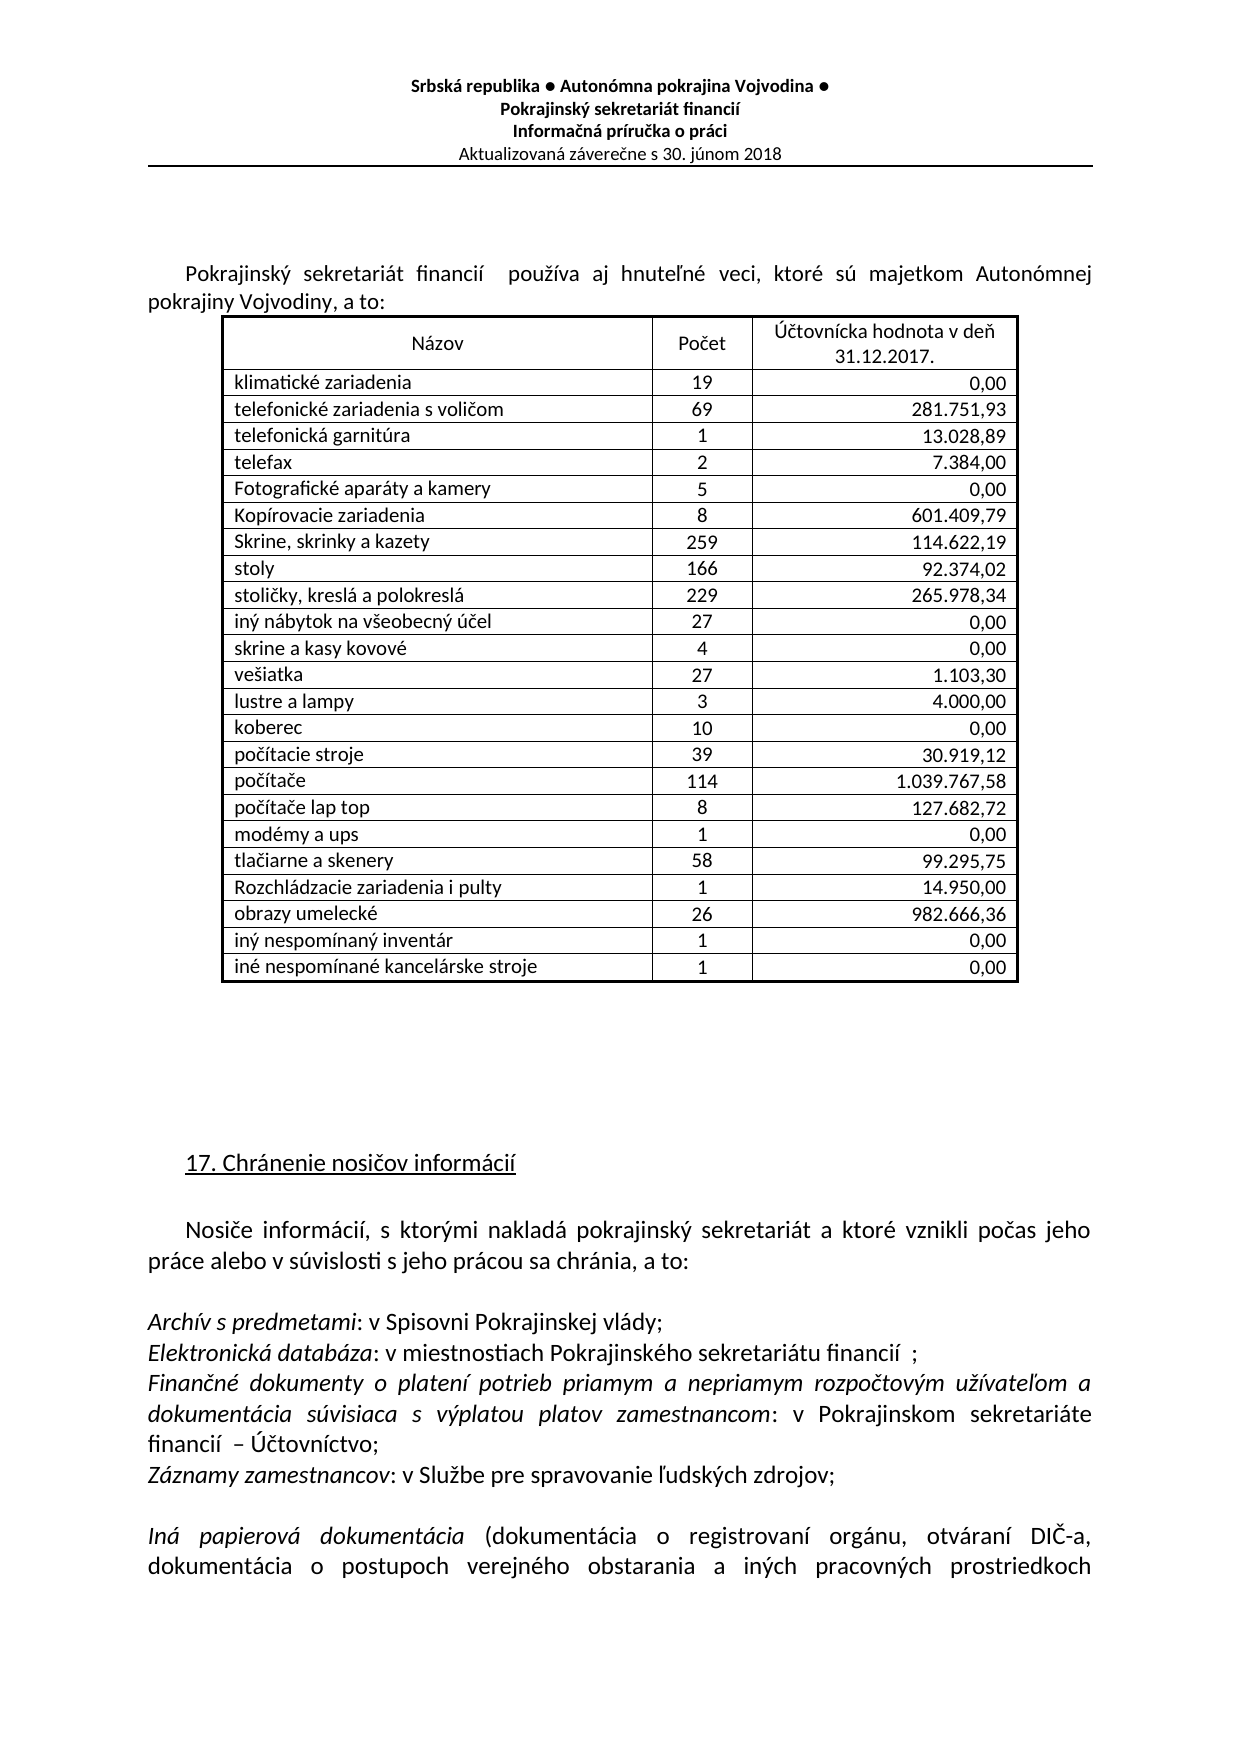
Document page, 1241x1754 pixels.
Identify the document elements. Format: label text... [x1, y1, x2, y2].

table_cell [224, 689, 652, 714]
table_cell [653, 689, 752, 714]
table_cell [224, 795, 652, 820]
text Nosiče informácií, s ktorými nakladá pokrajinský sekretariát a ktoré vznikli počas jeho práce alebo v súvislosti s jeho prácou sa chránia, a to: [148, 1215, 1093, 1276]
text Archív s predmetami: v Spisovni Pokrajinskej vlády; [148, 1306, 1093, 1337]
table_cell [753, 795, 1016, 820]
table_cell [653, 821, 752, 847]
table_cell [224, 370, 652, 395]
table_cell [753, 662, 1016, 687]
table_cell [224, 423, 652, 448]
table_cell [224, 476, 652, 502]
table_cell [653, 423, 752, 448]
text Finančné dokumenty o platení potrieb priamym a nepriamym rozpočtovým užívateľom a dokumentácia súvisiaca s výplatou platov zamestnancom: v Pokrajinskom sekretariáte financií – Účtovníctvo; [148, 1367, 1093, 1459]
text Pokrajinský sekretariát financií používa aj hnuteľné veci, ktoré sú majetkom Autonómnej pokrajiny Vojvodiny, a to: [148, 259, 1093, 315]
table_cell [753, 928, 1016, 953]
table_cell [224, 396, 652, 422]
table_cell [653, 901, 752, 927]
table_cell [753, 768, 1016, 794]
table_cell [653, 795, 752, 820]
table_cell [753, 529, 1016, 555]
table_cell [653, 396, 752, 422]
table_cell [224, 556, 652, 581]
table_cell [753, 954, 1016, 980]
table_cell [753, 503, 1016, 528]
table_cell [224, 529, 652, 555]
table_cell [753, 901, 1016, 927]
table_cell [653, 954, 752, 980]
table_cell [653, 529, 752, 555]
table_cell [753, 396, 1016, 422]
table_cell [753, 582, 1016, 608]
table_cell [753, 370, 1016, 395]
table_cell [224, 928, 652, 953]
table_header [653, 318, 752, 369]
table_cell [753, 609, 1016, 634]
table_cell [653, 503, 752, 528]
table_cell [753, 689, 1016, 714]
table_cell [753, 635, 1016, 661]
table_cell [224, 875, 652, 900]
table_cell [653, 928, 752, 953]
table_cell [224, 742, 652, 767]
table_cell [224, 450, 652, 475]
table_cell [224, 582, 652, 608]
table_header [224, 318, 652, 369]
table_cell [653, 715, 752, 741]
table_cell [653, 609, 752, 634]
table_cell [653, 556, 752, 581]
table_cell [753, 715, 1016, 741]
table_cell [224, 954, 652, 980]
text Záznamy zamestnancov: v Službe pre spravovanie ľudských zdrojov; [148, 1459, 1093, 1489]
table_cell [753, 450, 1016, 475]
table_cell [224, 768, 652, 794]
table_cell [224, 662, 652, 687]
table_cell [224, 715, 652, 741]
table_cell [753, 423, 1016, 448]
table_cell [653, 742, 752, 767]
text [148, 1520, 1093, 1581]
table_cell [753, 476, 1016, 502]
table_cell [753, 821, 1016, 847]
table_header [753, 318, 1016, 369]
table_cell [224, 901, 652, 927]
text 17. Chránenie nosičov informácií [185, 1147, 1093, 1178]
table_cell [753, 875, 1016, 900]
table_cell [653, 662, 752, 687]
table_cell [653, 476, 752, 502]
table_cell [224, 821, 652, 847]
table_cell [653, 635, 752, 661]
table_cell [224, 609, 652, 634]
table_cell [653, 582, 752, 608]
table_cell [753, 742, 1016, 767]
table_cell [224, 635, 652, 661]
text Elektronická databáza: v miestnostiach Pokrajinského sekretariátu financií ; [148, 1337, 1093, 1367]
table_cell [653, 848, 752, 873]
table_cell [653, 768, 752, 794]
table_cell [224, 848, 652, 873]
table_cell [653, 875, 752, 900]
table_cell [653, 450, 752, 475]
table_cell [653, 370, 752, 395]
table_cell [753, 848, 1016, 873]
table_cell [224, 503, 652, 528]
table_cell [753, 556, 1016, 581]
